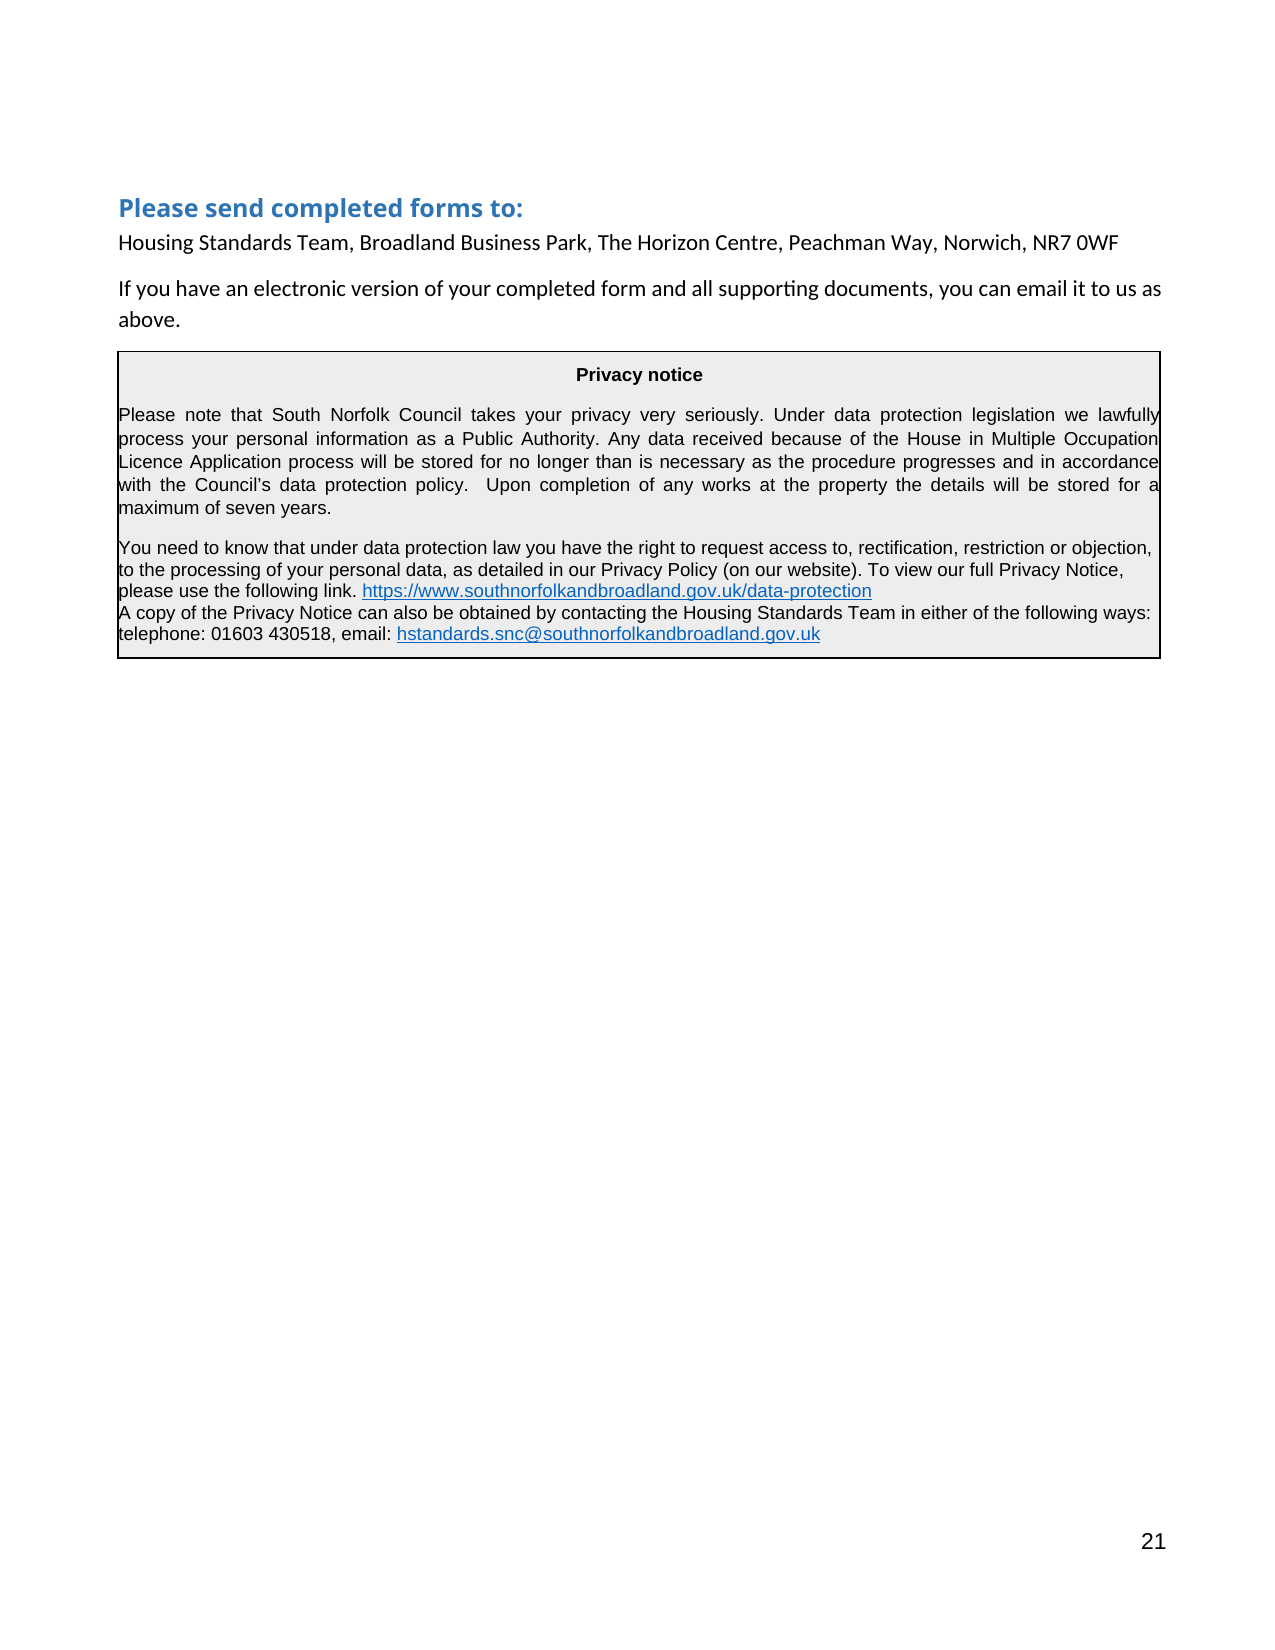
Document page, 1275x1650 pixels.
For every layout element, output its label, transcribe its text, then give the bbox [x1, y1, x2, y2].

text Housing Standards Team, Broadland Business Park, The Horizon Centre, Peachman Way, Norwich, NR7 0WF [118, 228, 1166, 256]
text If you have an electronic version of your completed form and all supporting documents, you can email it to us as above. [118, 274, 1166, 333]
subtitle Please send completed forms to: [118, 191, 1166, 225]
